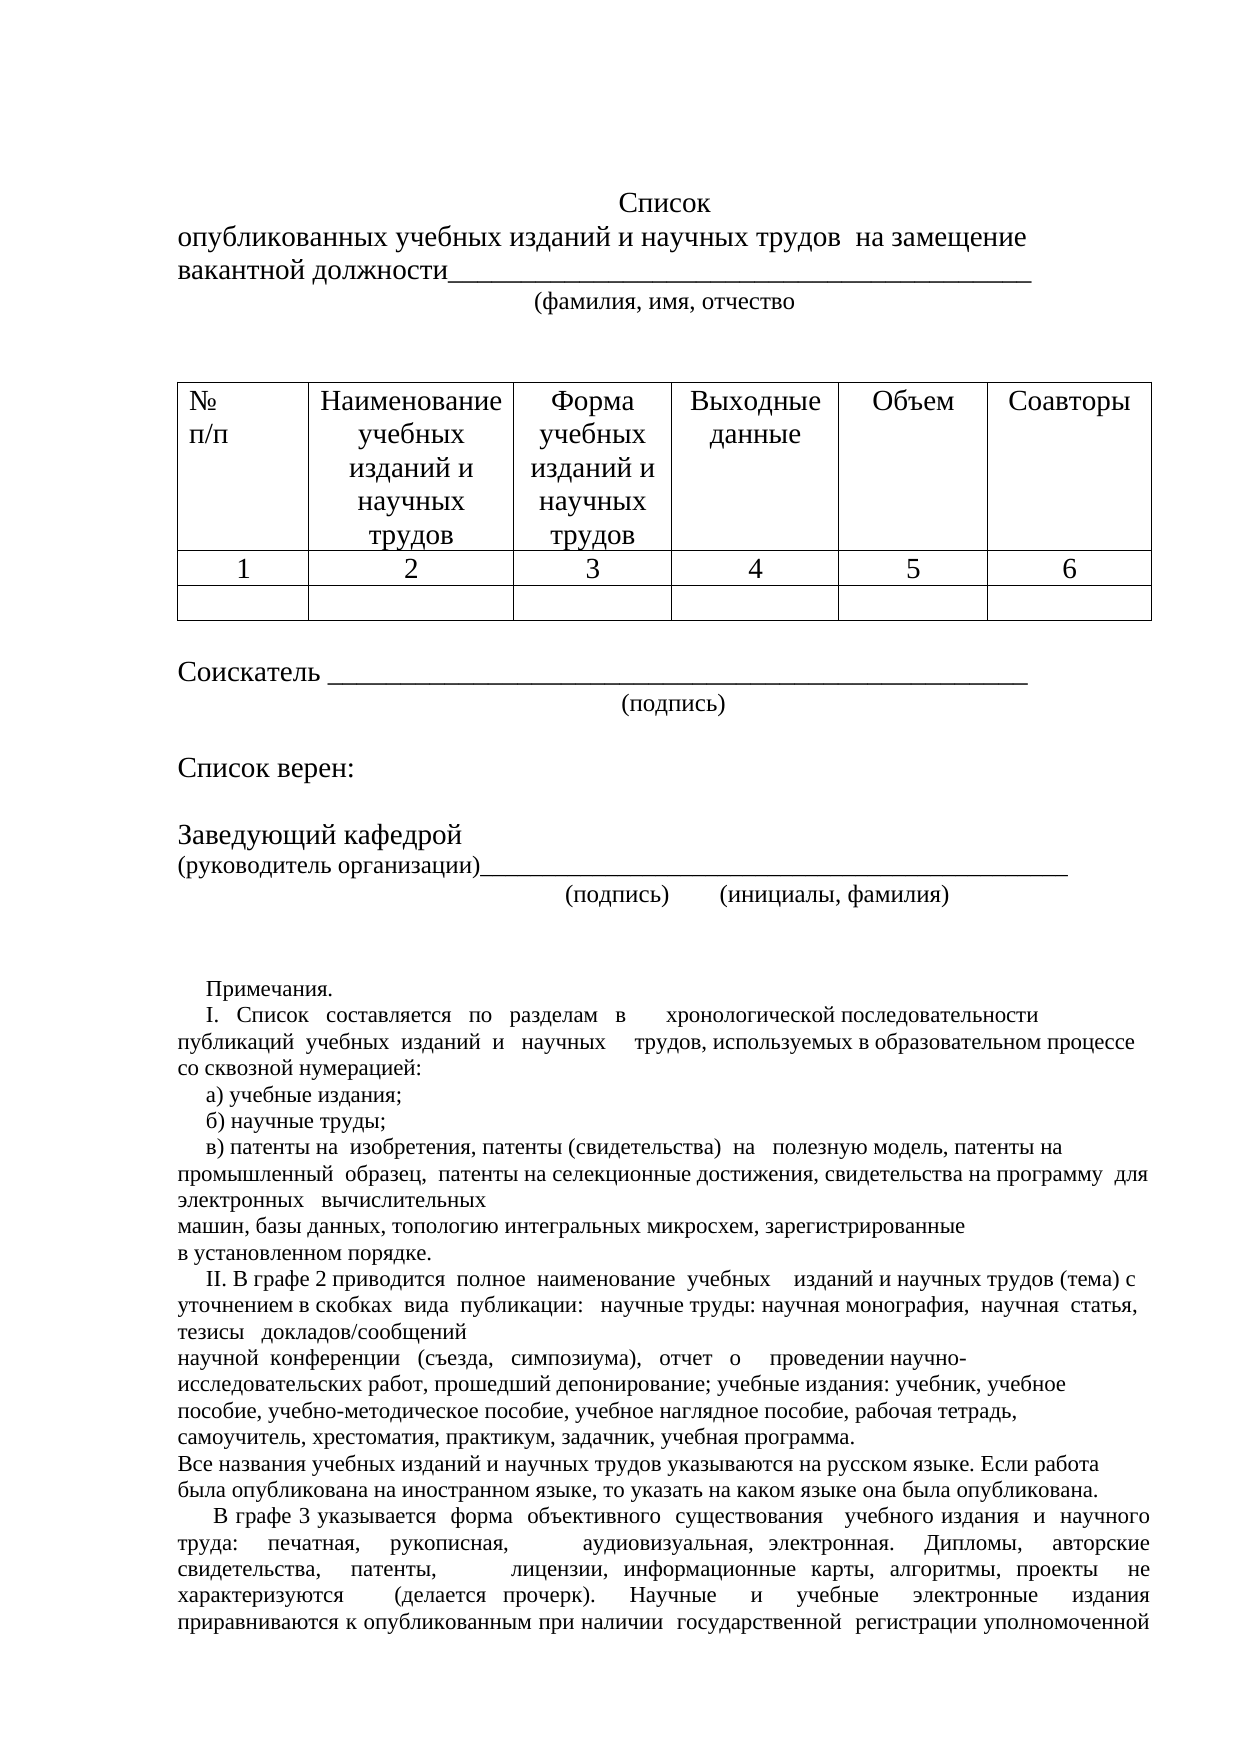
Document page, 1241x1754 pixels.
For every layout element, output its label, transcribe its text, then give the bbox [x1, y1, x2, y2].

table_cell [988, 586, 1151, 619]
table_cell 6 [988, 551, 1151, 585]
text I. Список составляется по разделам в хронологической последовательности публикаций учебных изданий и научных трудов, используемых в образовательном процессе со сквозной нумерацией: [177, 1002, 1152, 1081]
text в) патенты на изобретения, патенты (свидетельства) на полезную модель, патенты на промышленный образец, патенты на селекционные достижения, свидетельства на программу для электронных вычислительных [177, 1133, 1152, 1212]
text опубликованных учебных изданий и научных трудов на замещение вакантной должности________________________________________ [177, 219, 1152, 286]
table_cell 5 [839, 551, 987, 585]
table_cell 4 [672, 551, 838, 585]
text II. В графе 2 приводится полное наименование учебных изданий и научных трудов (тема) с уточнением в скобках вида публикации: научные труды: научная монография, научная статья, тезисы докладов/сообщений [177, 1265, 1152, 1344]
table_cell [514, 586, 671, 619]
text Все названия учебных изданий и научных трудов указываются на русском языке. Если работа была опубликована на иностранном языке, то указать на каком языке она была опубликована. [177, 1449, 1152, 1502]
text б) научные труды; [177, 1107, 1152, 1133]
text научной конференции (съезда, симпозиума), отчет о проведении научно-исследовательских работ, прошедший депонирование; учебные издания: учебник, учебное пособие, учебно-методическое пособие, учебное наглядное пособие, рабочая тетрадь, самоучитель, хрестоматия, практикум, задачник, учебная программа. [177, 1344, 1152, 1449]
table_cell 3 [514, 551, 671, 585]
table_cell [672, 586, 838, 619]
text (фамилия, имя, отчество [177, 286, 1152, 314]
table_cell [178, 586, 308, 619]
text Список верен: [177, 750, 1152, 783]
table_cell [839, 586, 987, 619]
text в установленном порядке. [177, 1239, 1152, 1265]
text а) учебные издания; [177, 1081, 1152, 1107]
table_header Соавторы [988, 383, 1151, 550]
table_header Форма учебных изданий и научных трудов [514, 383, 671, 550]
table_cell [309, 586, 513, 619]
text Список [177, 185, 1152, 219]
text (подпись) (инициалы, фамилия) [177, 879, 1152, 908]
text Заведующий кафедрой [177, 817, 1152, 851]
table_header Выходные данные [672, 383, 838, 550]
text Примечания. [177, 975, 1152, 1002]
table_header № п/п [178, 383, 308, 550]
text (подпись) [177, 688, 1152, 716]
table_cell 2 [309, 551, 513, 585]
table_cell 1 [178, 551, 308, 585]
table_header Наименование учебных изданий и научных трудов [309, 383, 513, 550]
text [177, 1502, 1152, 1634]
table_header Объем [839, 383, 987, 550]
text (руководитель организации)_______________________________________________ [177, 851, 1152, 879]
text Соискатель ________________________________________________ [177, 654, 1152, 688]
text машин, базы данных, топологию интегральных микросхем, зарегистрированные [177, 1212, 1152, 1239]
